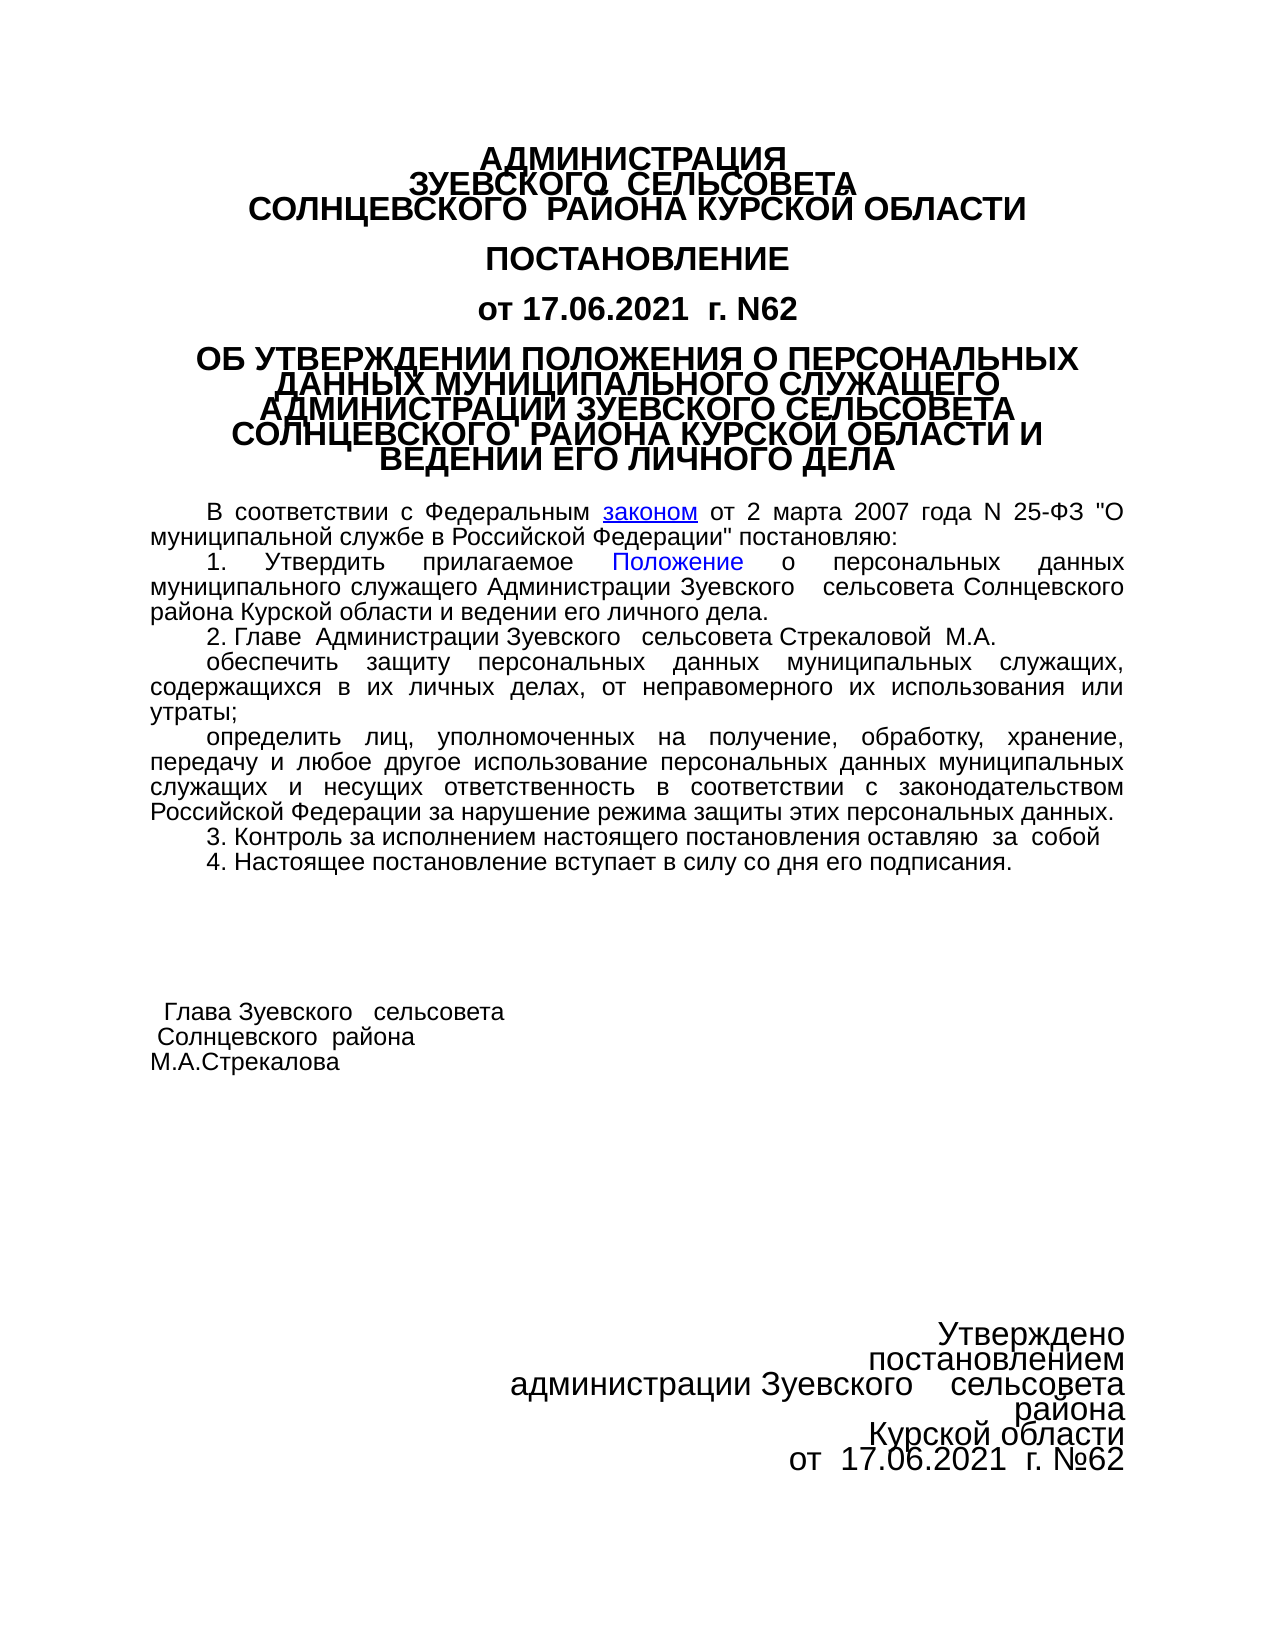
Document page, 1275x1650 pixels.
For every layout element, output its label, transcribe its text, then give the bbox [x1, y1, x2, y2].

text Утверждено [150, 1325, 1125, 1350]
text 2. Главе Администрации Зуевского сельсовета Стрекаловой М.А. [150, 625, 1125, 650]
text постановлением [150, 1350, 1125, 1375]
text ПОСТАНОВЛЕНИЕ [150, 250, 1125, 275]
text 1. Утвердить прилагаемое Положение о персональных данных муниципального служащего Администрации Зуевского сельсовета Солнцевского района Курской области и ведении его личного дела. [150, 550, 1125, 625]
text района [150, 1400, 1125, 1425]
text обеспечить защиту персональных данных муниципальных служащих, содержащихся в их личных делах, от неправомерного их использования или утраты; [150, 650, 1125, 725]
text Курской области [150, 1425, 1125, 1450]
text 3. Контроль за исполнением настоящего постановления оставляю за собой [150, 825, 1125, 850]
text от 17.06.2021 г. №62 [150, 1450, 1125, 1475]
text В соответствии с Федеральным законом от 2 марта 2007 года N 25-ФЗ "О муниципальной службе в Российской Федерации" постановляю: [150, 500, 1125, 550]
text 4. Настоящее постановление вступает в силу со дня его подписания. [150, 850, 1125, 875]
text Солнцевского района М.А.Стрекалова [150, 1025, 1125, 1075]
text администрации Зуевского сельсовета [150, 1375, 1125, 1400]
text Глава Зуевского сельсовета [150, 1000, 1125, 1025]
text определить лиц, уполномоченных на получение, обработку, хранение, передачу и любое другое использование персональных данных муниципальных служащих и несущих ответственность в соответствии с законодательством Российской Федерации за нарушение режима защиты этих персональных данных. [150, 725, 1125, 825]
text АДМИНИСТРАЦИЯ ЗУЕВСКОГО СЕЛЬСОВЕТА СОЛНЦЕВСКОГО РАЙОНА КУРСКОЙ ОБЛАСТИ [150, 150, 1125, 225]
text от 17.06.2021 г. N62 [150, 300, 1125, 325]
text ОБ УТВЕРЖДЕНИИ ПОЛОЖЕНИЯ О ПЕРСОНАЛЬНЫХ ДАННЫХ МУНИЦИПАЛЬНОГО СЛУЖАЩЕГО АДМИНИСТРАЦИИ ЗУЕВСКОГО СЕЛЬСОВЕТА СОЛНЦЕВСКОГО РАЙОНА КУРСКОЙ ОБЛАСТИ И ВЕДЕНИИ ЕГО ЛИЧНОГО ДЕЛА [150, 350, 1125, 475]
